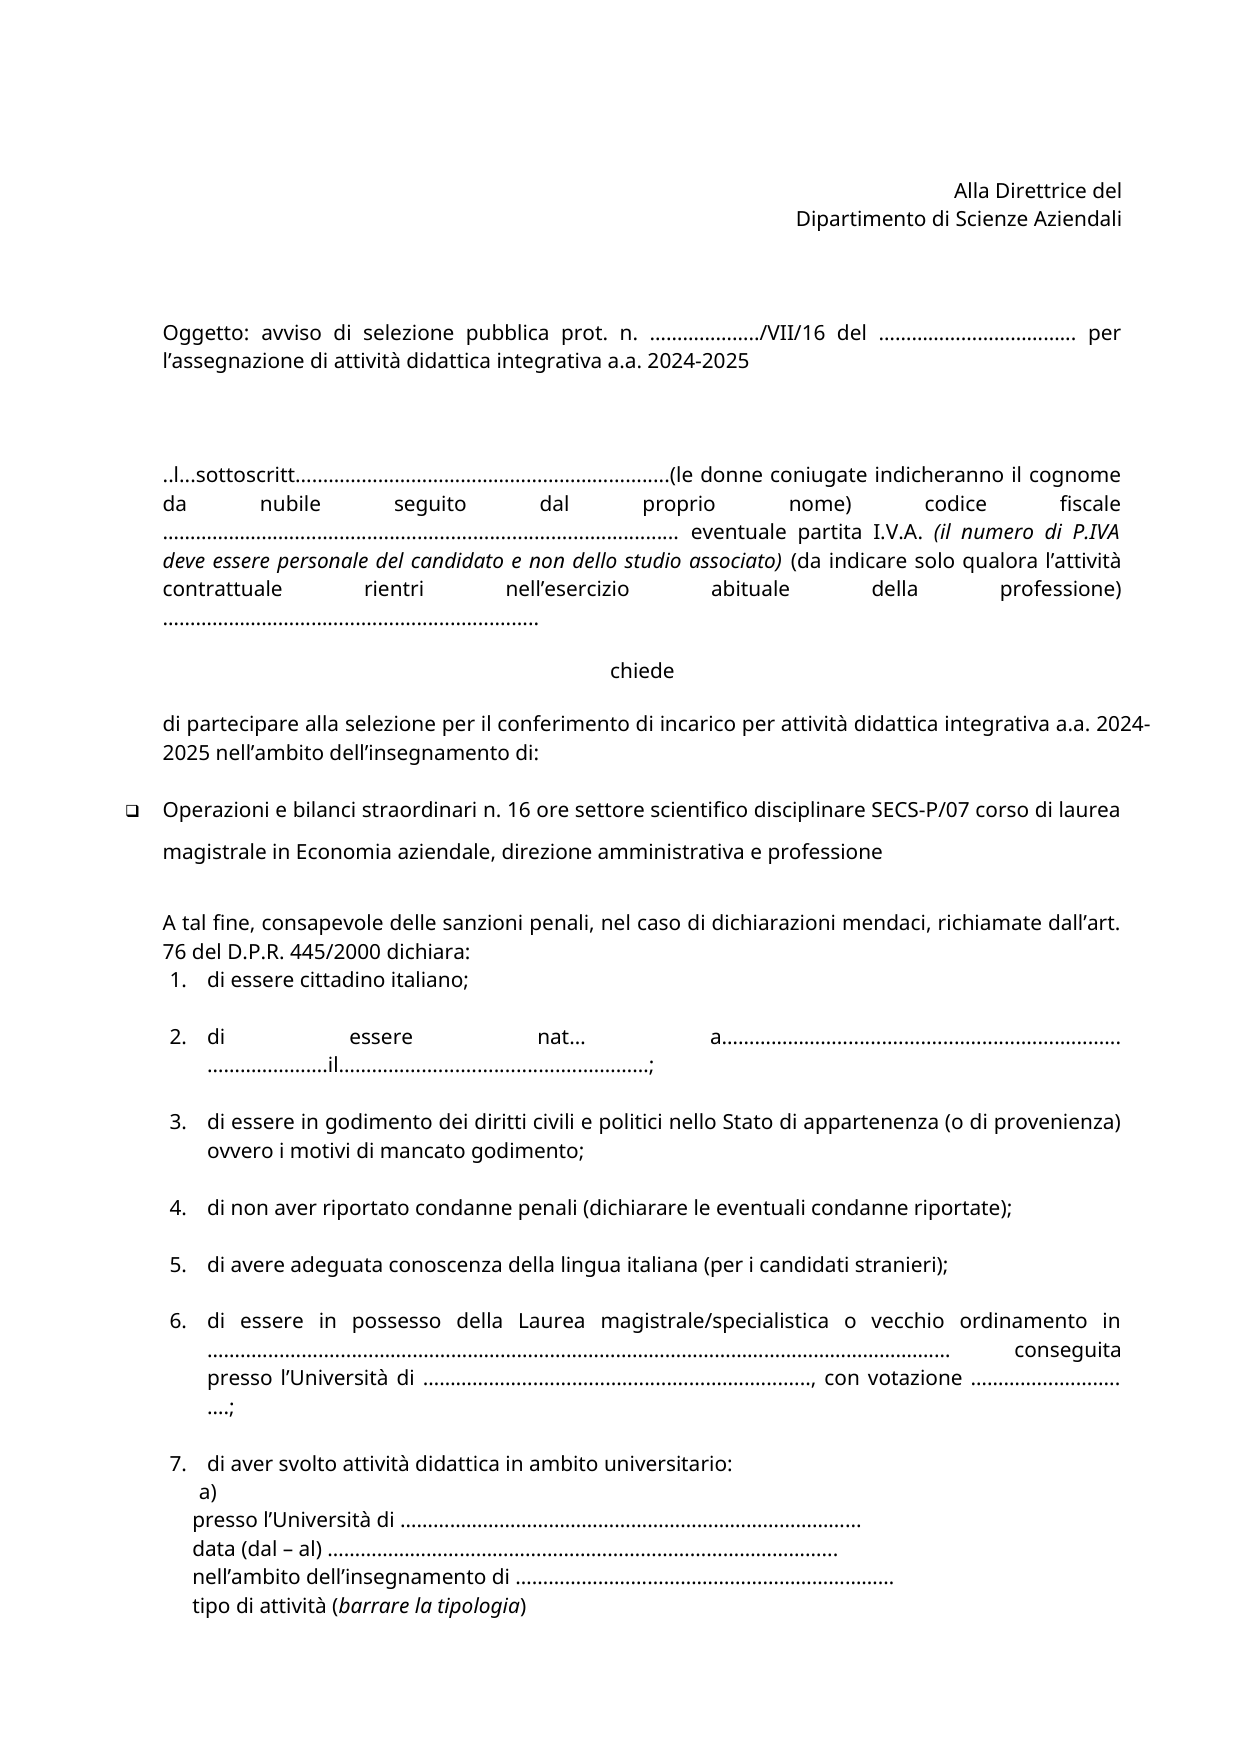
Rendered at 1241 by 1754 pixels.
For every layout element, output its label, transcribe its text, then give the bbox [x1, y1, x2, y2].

list di essere nat… a…………………...................................................………………….il…………................................…………; [169, 1022, 1122, 1079]
text data (dal – al) ………………………………………………………………………………... [192, 1534, 1122, 1562]
list di aver svolto attività didattica in ambito universitario: [169, 1449, 1122, 1477]
text nell’ambito dell’insegnamento di …………………………………………………………… [192, 1562, 1122, 1591]
text di partecipare alla selezione per il conferimento di incarico per attività didattica integrativa a.a. 2024-2025 nell’ambito dell’insegnamento di: [162, 709, 1152, 766]
text presso l’Università di ………………………………………………………………………... [192, 1506, 1122, 1534]
list di essere cittadino italiano; [169, 965, 1122, 994]
text Oggetto: avviso di selezione pubblica prot. n. ………………../VII/16 del ………………………….….. per l’assegnazione di attività didattica integrativa a.a. 2024-2025 [162, 318, 1122, 375]
list di essere in possesso della Laurea magistrale/specialistica o vecchio ordinamento in ……........................……..………………………………………………………………………………….… conseguita presso l’Università di ……………….................................……............., con votazione ………..................….; [169, 1307, 1122, 1420]
text tipo di attività (barrare la tipologia) [192, 1591, 1122, 1619]
list di non aver riportato condanne penali (dichiarare le eventuali condanne riportate); [169, 1193, 1122, 1221]
subtitle chiede [162, 656, 1122, 684]
list di essere in godimento dei diritti civili e politici nello Stato di appartenenza (o di provenienza) ovvero i motivi di mancato godimento; [169, 1107, 1122, 1164]
list di avere adeguata conoscenza della lingua italiana (per i candidati stranieri); [169, 1250, 1122, 1278]
list Operazioni e bilanci straordinari n. 16 ore settore scientifico disciplinare SECS-P/07 corso di laurea magistrale in Economia aziendale, direzione amministrativa e professione [125, 795, 1122, 866]
text Dipartimento di Scienze Aziendali [162, 204, 1122, 233]
text Alla Direttrice del [162, 176, 1122, 204]
text ..l...sottoscritt......……………………………………………...........(le donne coniugate indicheranno il cognome da nubile seguito dal proprio nome) codice fiscale ……………………..................................................................... eventuale partita I.V.A. (il numero di P.IVA deve essere personale del candidato e non dello studio associato) (da indicare solo qualora l’attività contrattuale rientri nell’esercizio abituale della professione) …………………………...................................... [162, 460, 1122, 631]
text A tal fine, consapevole delle sanzioni penali, nel caso di dichiarazioni mendaci, richiamate dall’art. 76 del D.P.R. 445/2000 dichiara: [162, 908, 1122, 965]
